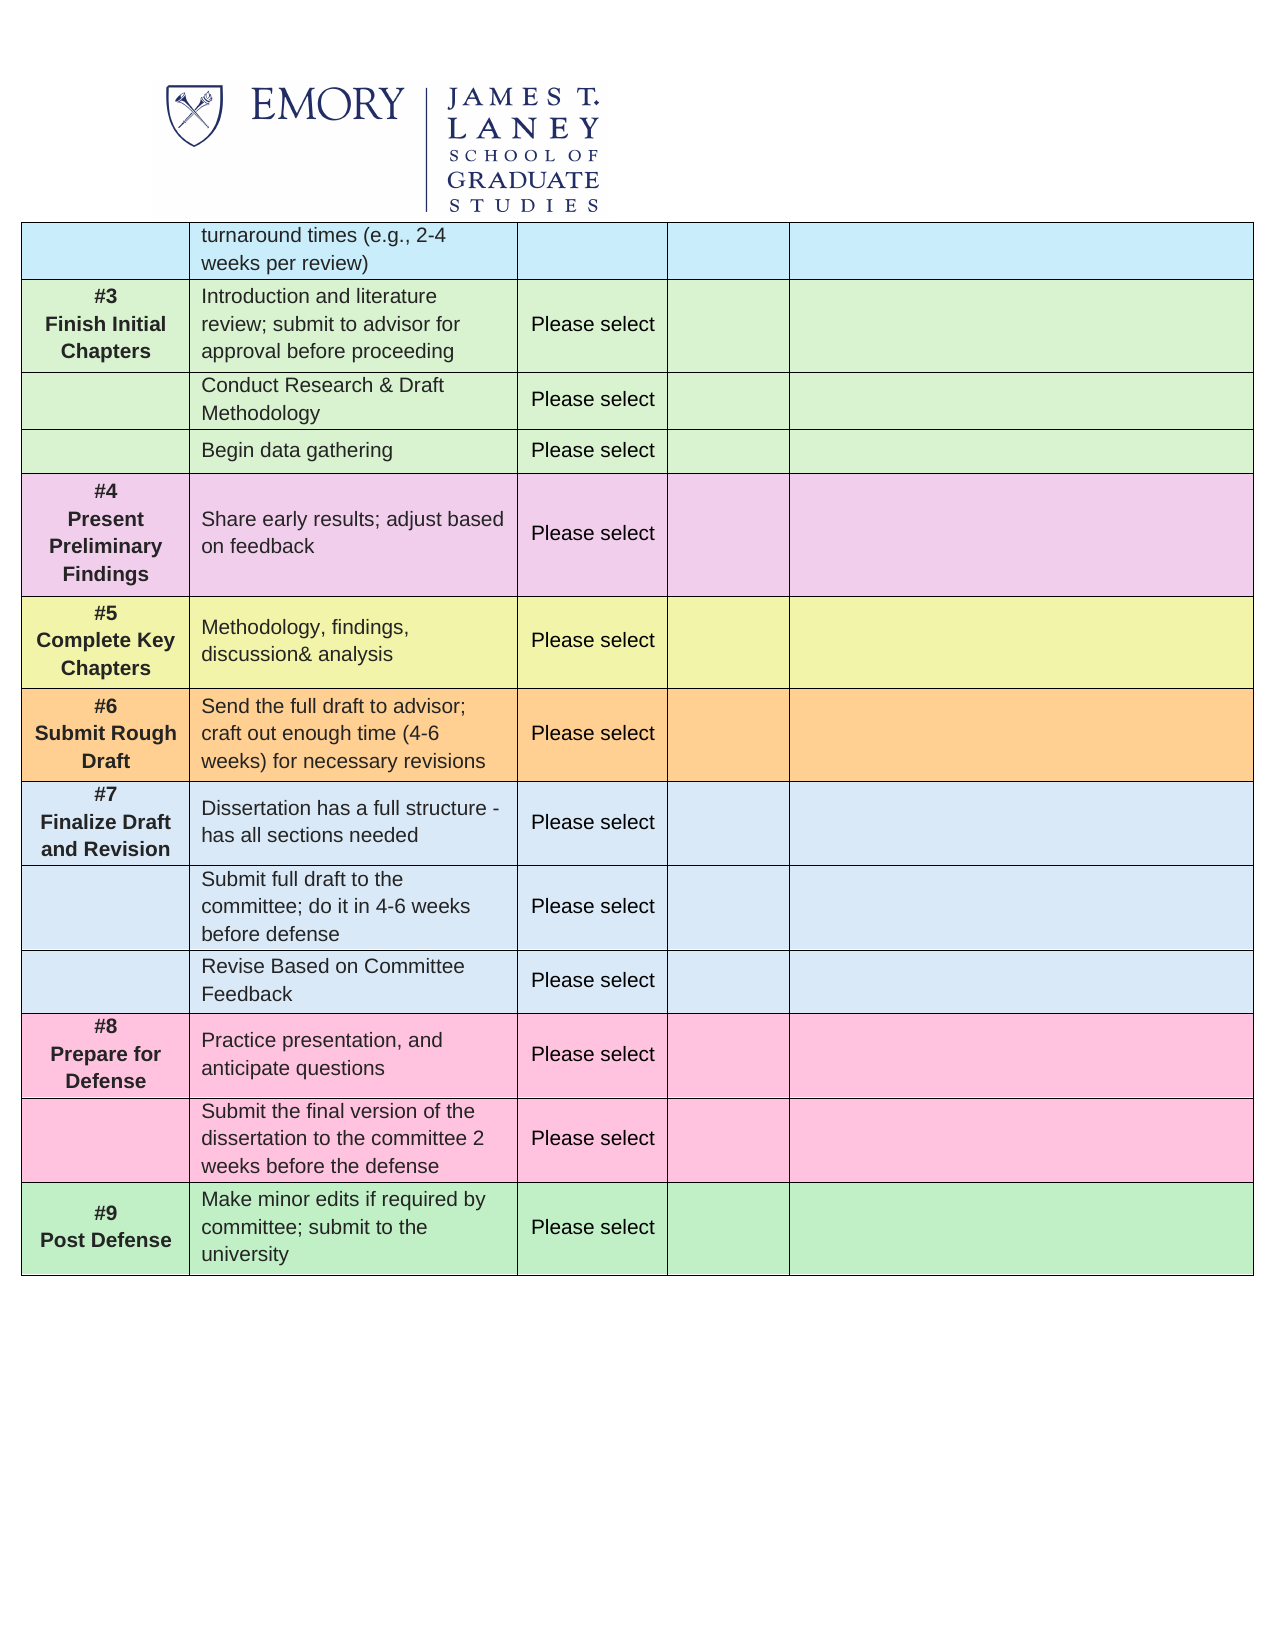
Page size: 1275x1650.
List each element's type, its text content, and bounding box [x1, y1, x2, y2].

table_cell [518, 866, 667, 949]
table_cell [22, 430, 189, 473]
table_cell [518, 1099, 667, 1182]
table_cell [790, 782, 1253, 865]
table_cell #5 Complete Key Chapters [22, 597, 189, 688]
table_cell Share early results; adjust based on feedback [190, 474, 517, 596]
table_cell #4 Present Preliminary Findings [22, 474, 189, 596]
table_cell [790, 1183, 1253, 1274]
table_cell [22, 951, 189, 1013]
table_cell #6 Submit Rough Draft [22, 689, 189, 781]
table_cell [518, 1014, 667, 1097]
table_cell Methodology, findings, discussion& analysis [190, 597, 517, 688]
table_cell [790, 689, 1253, 781]
table_cell [668, 689, 789, 781]
table_cell [518, 782, 667, 865]
table_cell [668, 1183, 789, 1274]
table_cell [518, 474, 667, 596]
table_cell #7 Finalize Draft and Revision [22, 782, 189, 865]
table_cell [668, 430, 789, 473]
table_cell [22, 1099, 189, 1182]
table_cell [668, 474, 789, 596]
table_cell [790, 373, 1253, 429]
table_cell [668, 223, 789, 279]
table_cell Send the full draft to advisor; craft out enough time (4-6 weeks) for necessary revisions [190, 689, 517, 781]
table_cell [22, 223, 189, 279]
table_cell [790, 1014, 1253, 1097]
table_cell [22, 866, 189, 949]
table_cell [790, 1099, 1253, 1182]
table_cell Practice presentation, and anticipate questions [190, 1014, 517, 1097]
table_cell [518, 689, 667, 781]
table_cell [790, 951, 1253, 1013]
table_cell [518, 373, 667, 429]
table_cell [790, 280, 1253, 372]
table_cell [668, 280, 789, 372]
table_cell [790, 474, 1253, 596]
table_cell [668, 782, 789, 865]
table_cell Conduct Research & Draft Methodology [190, 373, 517, 429]
table_cell Dissertation has a full structure - has all sections needed [190, 782, 517, 865]
table_cell Revise Based on Committee Feedback [190, 951, 517, 1013]
table_cell [790, 430, 1253, 473]
table_cell [790, 597, 1253, 688]
table_cell Submit full draft to the committee; do it in 4-6 weeks before defense [190, 866, 517, 949]
table_cell [668, 951, 789, 1013]
table_cell [518, 597, 667, 688]
table_cell Note expected feedback turnaround times (e.g., 2-4 weeks per review) [190, 223, 517, 279]
picture [150, 75, 614, 222]
table_cell #3 Finish Initial Chapters [22, 280, 189, 372]
table_cell [22, 373, 189, 429]
table_cell [668, 373, 789, 429]
table_cell [668, 1014, 789, 1097]
table_cell [668, 1099, 789, 1182]
table_cell Submit the final version of the dissertation to the committee 2 weeks before the defense [190, 1099, 517, 1182]
table_cell Introduction and literature review; submit to advisor for approval before proceeding [190, 280, 517, 372]
table_cell #9 Post Defense [22, 1183, 189, 1274]
table_cell [518, 1183, 667, 1274]
table_cell [668, 597, 789, 688]
table_cell [518, 430, 667, 473]
table_cell [518, 223, 667, 279]
table_cell #8 Prepare for Defense [22, 1014, 189, 1097]
table_cell [518, 280, 667, 372]
table_cell [518, 951, 667, 1013]
table_cell [790, 223, 1253, 279]
table_cell [668, 866, 789, 949]
table_cell Begin data gathering [190, 430, 517, 473]
table_cell [790, 866, 1253, 949]
table_cell Make minor edits if required by committee; submit to the university [190, 1183, 517, 1274]
